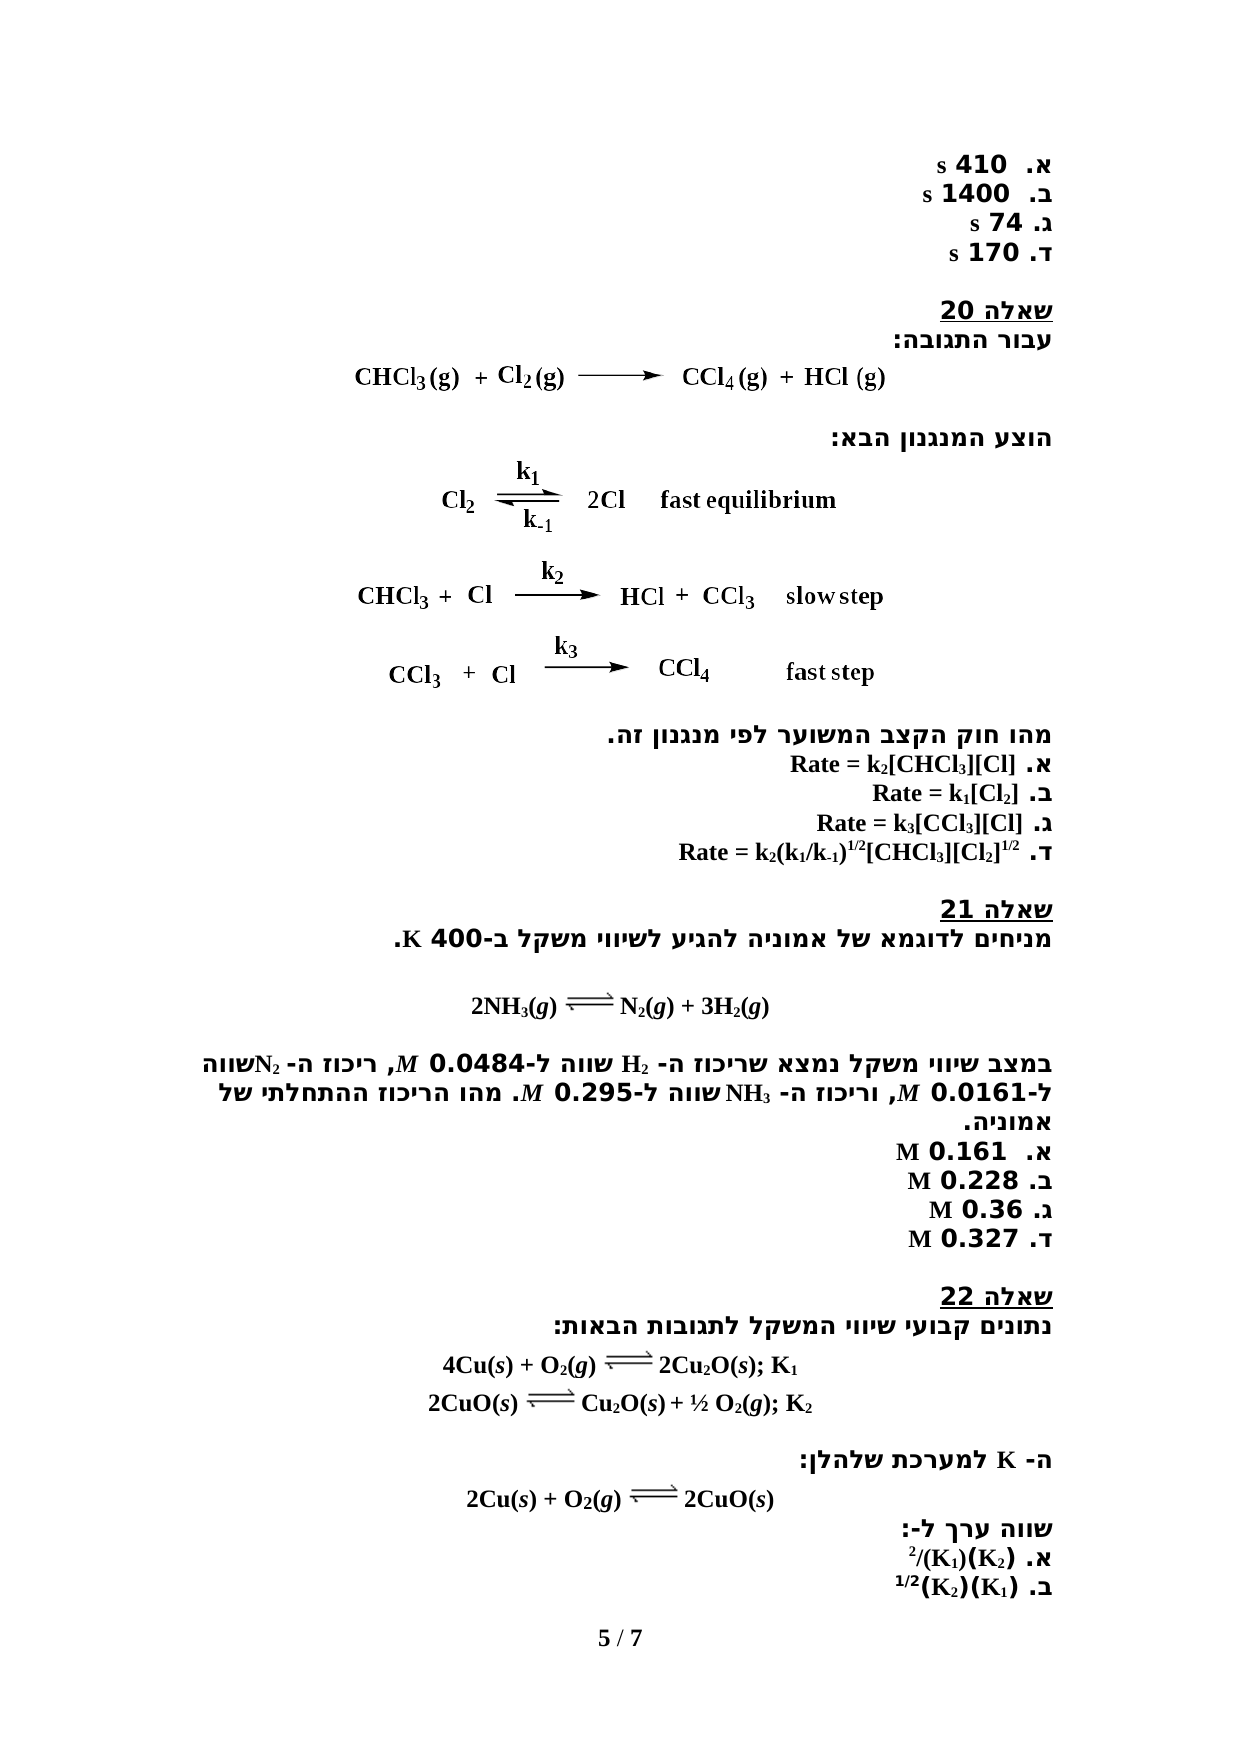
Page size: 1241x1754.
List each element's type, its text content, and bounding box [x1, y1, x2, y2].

text א. Rate = k2[CHCl3][Cl] [187, 749, 1053, 778]
text שווה ערך ל-: [187, 1514, 1053, 1543]
picture [524, 1378, 581, 1412]
picture [627, 1474, 684, 1507]
text עבור התגובה: [187, 325, 1053, 354]
text 2CuO(s) Cu2O(s) + ½ O2(g); K2 [187, 1379, 1053, 1417]
text ב. Rate = k1[Cl2] [187, 778, 1053, 808]
text א. 410 s [187, 150, 1053, 179]
text ג. Rate = k3[CCl3][Cl] [187, 808, 1053, 837]
text 4Cu(s) + O2(g) 2Cu2O(s); K1 [187, 1341, 1053, 1379]
text ב. 1400 s [187, 179, 1053, 208]
text הוצע המנגנון הבא: [187, 423, 1053, 452]
text ד. 0.327 M [187, 1224, 1053, 1254]
picture [602, 1340, 659, 1374]
text ב. (K1)(K2)1/2 [187, 1572, 1053, 1602]
text ג. 74 s [187, 208, 1053, 238]
text שאלה 20 [187, 296, 1053, 325]
text 2Cu(s) + O2(g) 2CuO(s) [187, 1474, 1053, 1514]
text מהו חוק הקצב המשוער לפי מנגנון זה. [187, 720, 1053, 749]
text ד. 170 s [187, 238, 1053, 267]
text ג. 0.36 M [187, 1195, 1053, 1224]
text א. (K2)2/(K1) [187, 1543, 1053, 1572]
text ד. Rate = k2(k1/k-1)1/2[CHCl3][Cl2]1/2 [187, 837, 1053, 866]
picture [563, 982, 620, 1015]
text נתונים קבועי שיווי המשקל לתגובות הבאות: [187, 1312, 1053, 1341]
text 2NH3(g) N2(g) + 3H2(g) [187, 982, 1053, 1020]
text מניחים לדוגמא של אמוניה להגיע לשיווי משקל ב-400 K. [187, 924, 1053, 953]
text א. 0.161 M [187, 1137, 1053, 1166]
text ה- K למערכת שלהלן: [187, 1445, 1053, 1474]
text ב. 0.228 M [187, 1166, 1053, 1195]
text שאלה 21 [187, 895, 1053, 924]
text שאלה 22 [187, 1282, 1053, 1312]
text במצב שיווי משקל נמצא שריכוז ה- H2 שווה ל-0.0484 M, ריכוז ה- N2שווה ל-0.0161 M, וריכוז ה- NH3 שווה ל-0.295 M. מהו הריכוז ההתחלתי של אמוניה. [187, 1049, 1053, 1137]
